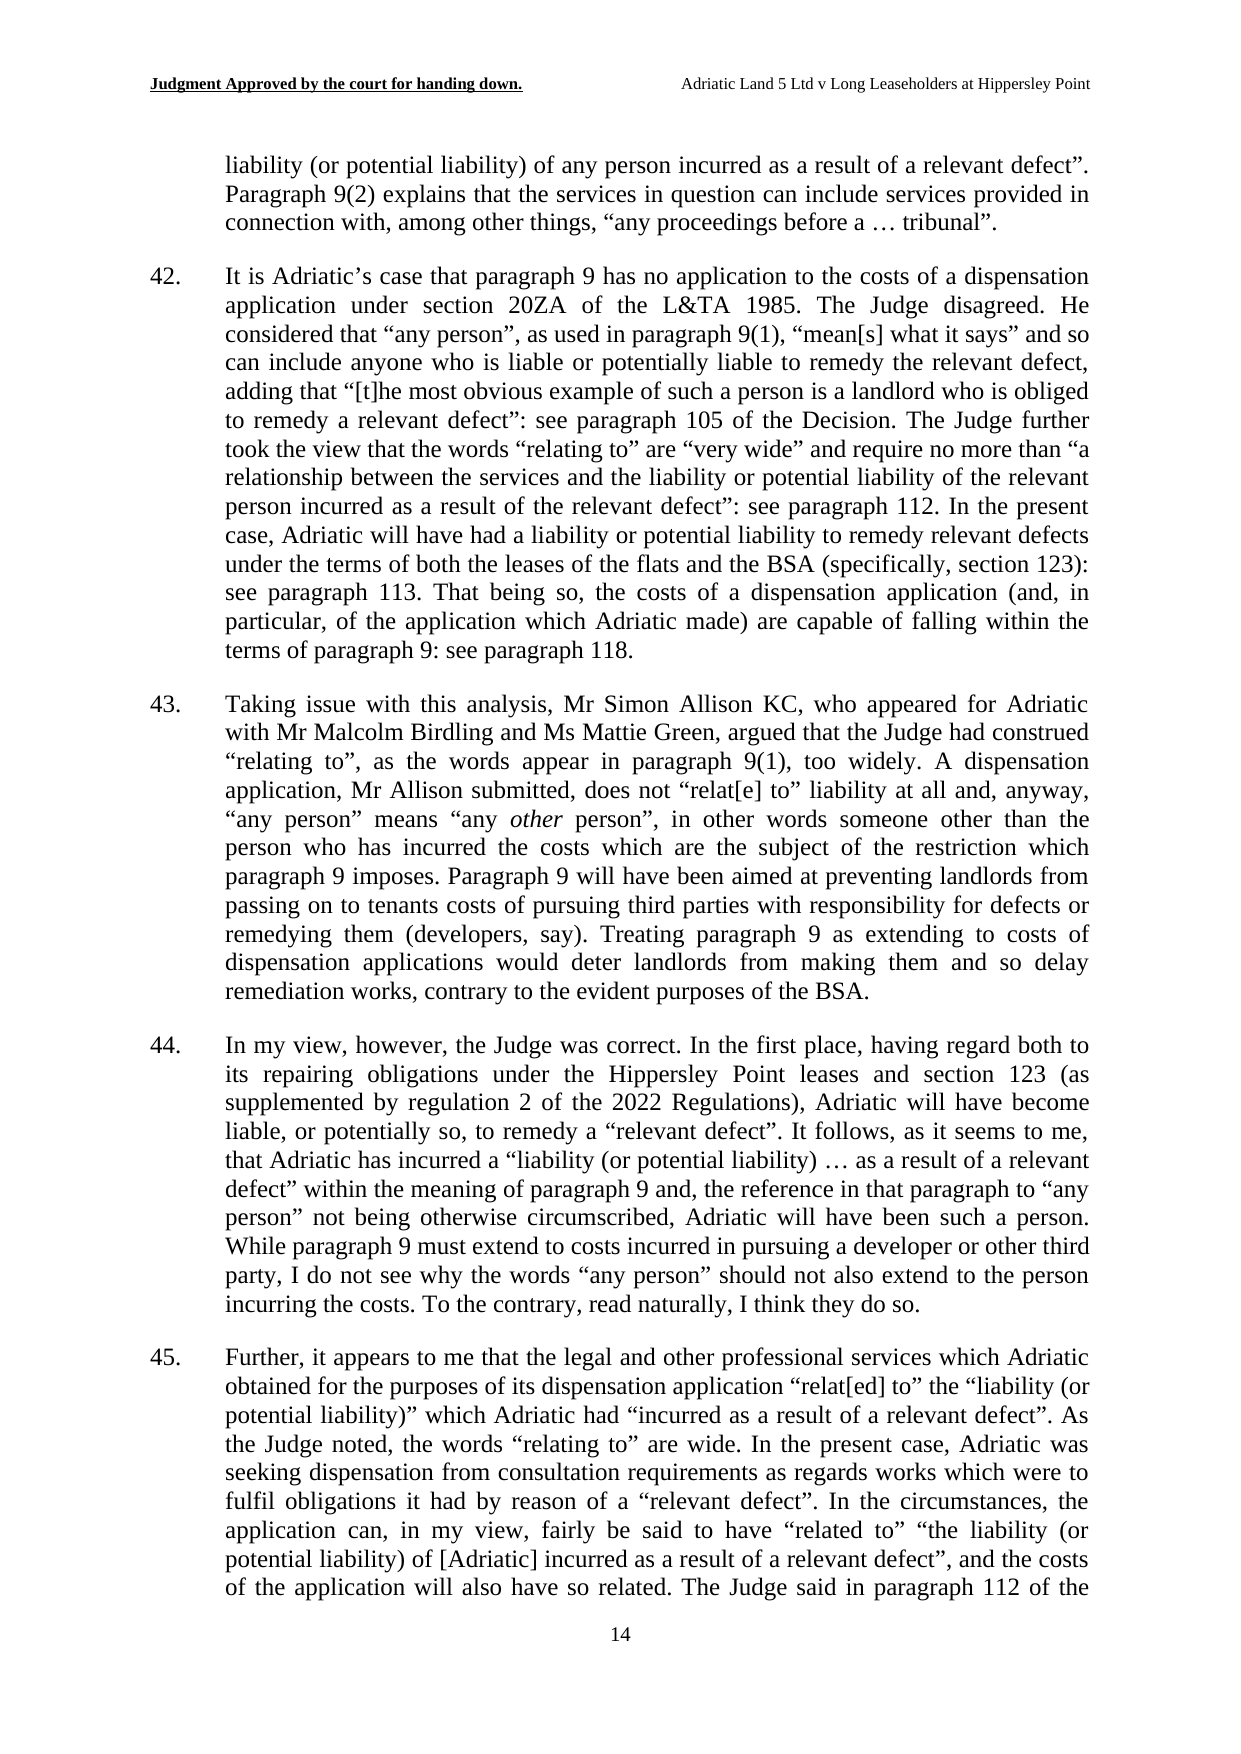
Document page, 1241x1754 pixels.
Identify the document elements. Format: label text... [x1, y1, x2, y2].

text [150, 1342, 1090, 1601]
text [150, 150, 1090, 236]
text Taking issue with this analysis, Mr Simon Allison KC, who appeared for Adriatic with Mr Malcolm Birdling and Ms Mattie Green, argued that the Judge had construed “relating to”, as the words appear in paragraph 9(1), too widely. A dispensation application, Mr Allison submitted, does not “relat[e] to” liability at all and, anyway, “any person” means “any other person”, in other words someone other than the person who has incurred the costs which are the subject of the restriction which paragraph 9 imposes. Paragraph 9 will have been aimed at preventing landlords from passing on to tenants costs of pursuing third parties with responsibility for defects or remedying them (developers, say). Treating paragraph 9 as extending to costs of dispensation applications would deter landlords from making them and so delay remediation works, contrary to the evident purposes of the BSA. [150, 689, 1090, 1005]
text It is Adriatic’s case that paragraph 9 has no application to the costs of a dispensation application under section 20ZA of the L&TA 1985. The Judge disagreed. He considered that “any person”, as used in paragraph 9(1), “mean[s] what it says” and so can include anyone who is liable or potentially liable to remedy the relevant defect, adding that “[t]he most obvious example of such a person is a landlord who is obliged to remedy a relevant defect”: see paragraph 105 of the Decision. The Judge further took the view that the words “relating to” are “very wide” and require no more than “a relationship between the services and the liability or potential liability of the relevant person incurred as a result of the relevant defect”: see paragraph 112. In the present case, Adriatic will have had a liability or potential liability to remedy relevant defects under the terms of both the leases of the flats and the BSA (specifically, section 123): see paragraph 113. That being so, the costs of a dispensation application (and, in particular, of the application which Adriatic made) are capable of falling within the terms of paragraph 9: see paragraph 118. [150, 261, 1090, 664]
text In my view, however, the Judge was correct. In the first place, having regard both to its repairing obligations under the Hippersley Point leases and section 123 (as supplemented by regulation 2 of the 2022 Regulations), Adriatic will have become liable, or potentially so, to remedy a “relevant defect”. It follows, as it seems to me, that Adriatic has incurred a “liability (or potential liability) … as a result of a relevant defect” within the meaning of paragraph 9 and, the reference in that paragraph to “any person” not being otherwise circumscribed, Adriatic will have been such a person. While paragraph 9 must extend to costs incurred in pursuing a developer or other third party, I do not see why the words “any person” should not also extend to the person incurring the costs. To the contrary, read naturally, I think they do so. [150, 1030, 1090, 1317]
